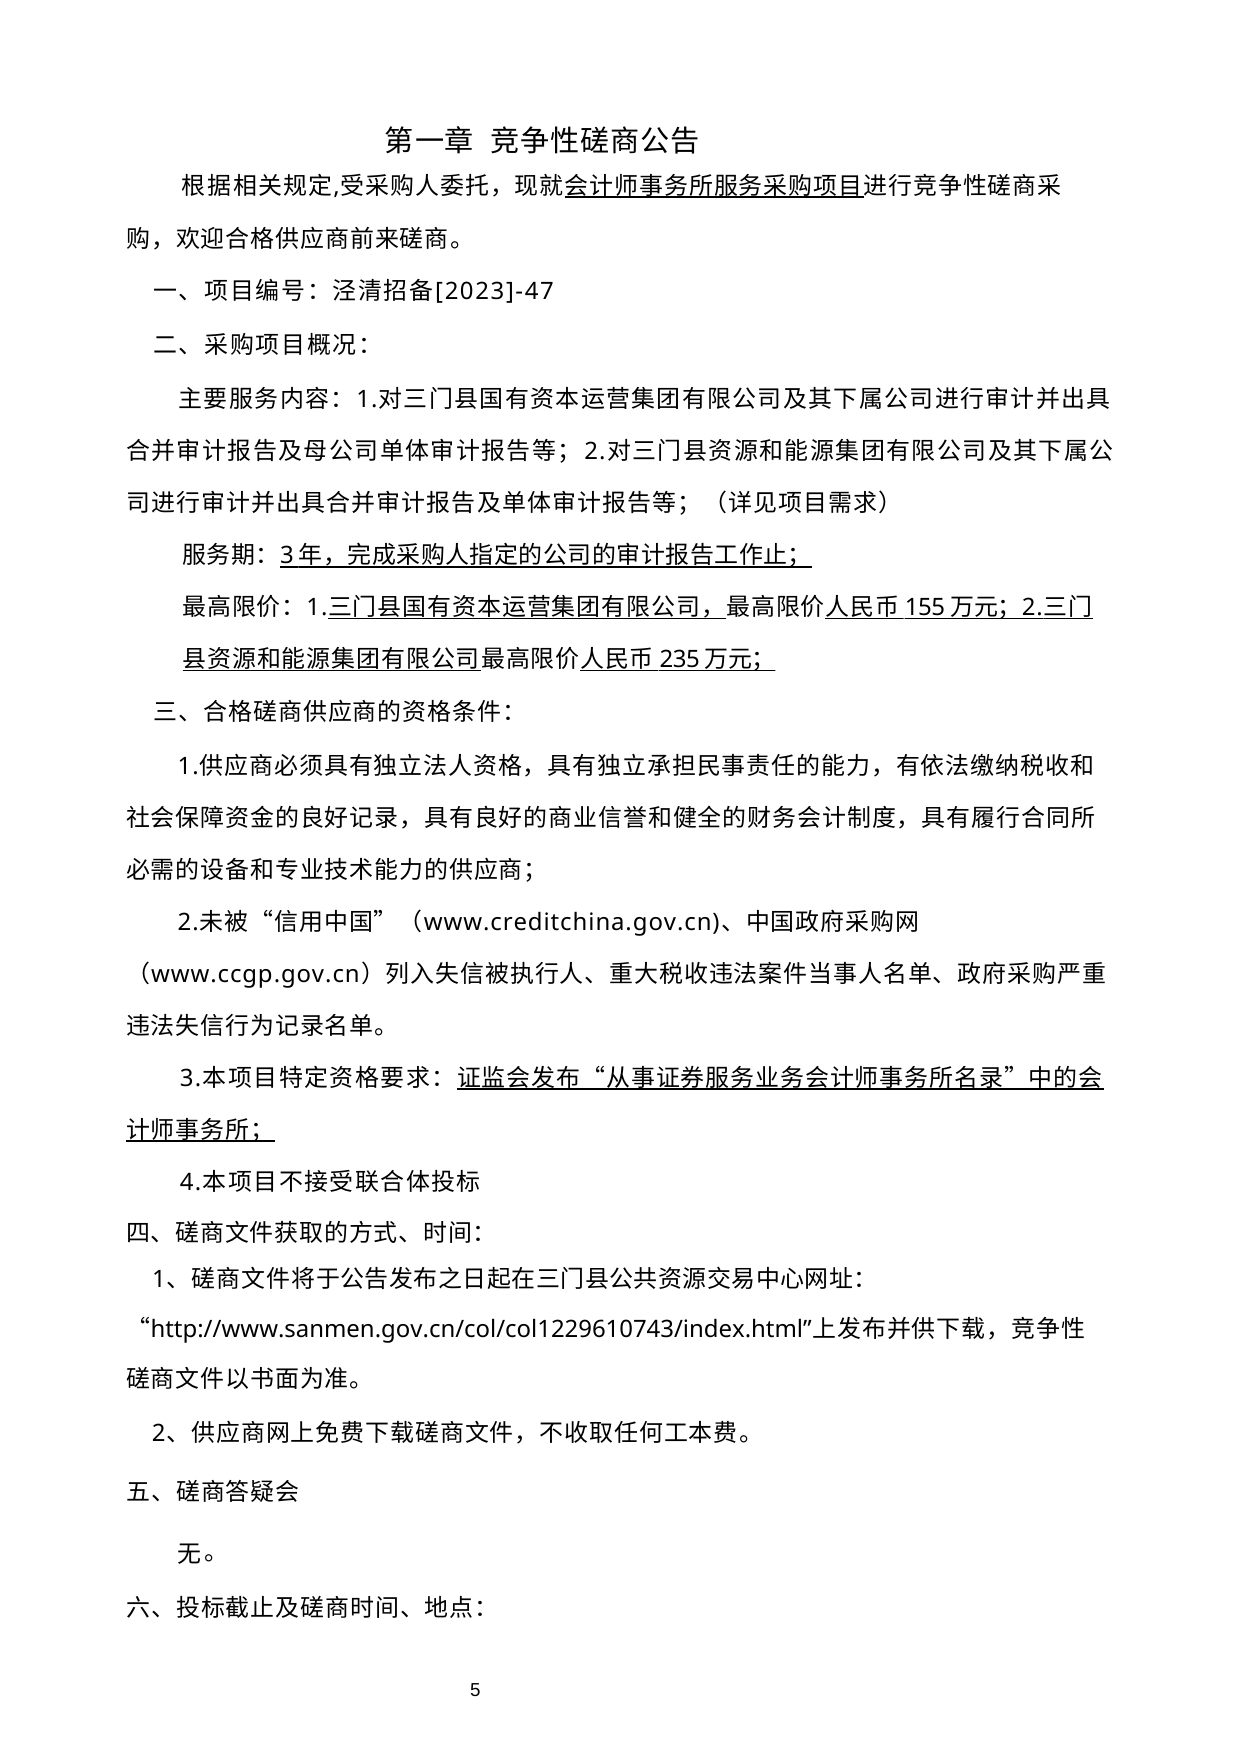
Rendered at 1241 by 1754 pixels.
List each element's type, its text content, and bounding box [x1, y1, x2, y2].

text 2、供应商网上免费下载磋商文件，不收取任何工本费。 [126, 1417, 1114, 1449]
text 1、磋商文件将于公告发布之日起在三门县公共资源交易中心网址： “http://www.sanmen.gov.cn/col/col1229610743/index.html”上发布并供下载，竞争性磋商文件以书面为准。 [126, 1260, 1106, 1394]
text 服务期：3年，完成采购人指定的公司的审计报告工作止； [182, 536, 1114, 571]
text 主要服务内容：1.对三门县国有资本运营集团有限公司及其下属公司进行审计并出具合并审计报告及母公司单体审计报告等；2.对三门县资源和能源集团有限公司及其下属公司进行审计并出具合并审计报告及单体审计报告等；（详见项目需求） [126, 380, 1114, 518]
text 五、磋商答疑会 [126, 1473, 1114, 1507]
text 2.未被“信用中国”（www.creditchina.gov.cn)、中国政府采购网（www.ccgp.gov.cn）列入失信被执行人、重大税收违法案件当事人名单、政府采购严重违法失信行为记录名单。 [126, 902, 1114, 1041]
text 第一章 竞争性磋商公告 [384, 120, 1114, 159]
text 三、合格磋商供应商的资格条件： [126, 692, 1114, 728]
text 一、项目编号：泾清招备[2023]-47 [126, 271, 1114, 308]
text 根据相关规定,受采购人委托，现就会计师事务所服务采购项目进行竞争性磋商采购，欢迎合格供应商前来磋商。 [126, 167, 1068, 254]
text 六、投标截止及磋商时间、地点： [126, 1590, 1114, 1623]
text 二、采购项目概况： [126, 326, 1114, 362]
list 磋商文件获取的方式、时间： [126, 1215, 1114, 1248]
text 4.本项目不接受联合体投标 [126, 1163, 1114, 1197]
text 最高限价：1.三门县国有资本运营集团有限公司，最高限价人民币155 万元；2.三门县资源和能源集团有限公司最高限价人民币235万元； [182, 588, 1114, 675]
text 3.本项目特定资格要求：证监会发布“从事证券服务业务会计师事务所名录”中的会计师事务所； [126, 1058, 1114, 1145]
text 1.供应商必须具有独立法人资格，具有独立承担民事责任的能力，有依法缴纳税收和社会保障资金的良好记录，具有良好的商业信誉和健全的财务会计制度，具有履行合同所必需的设备和专业技术能力的供应商； [126, 746, 1114, 885]
